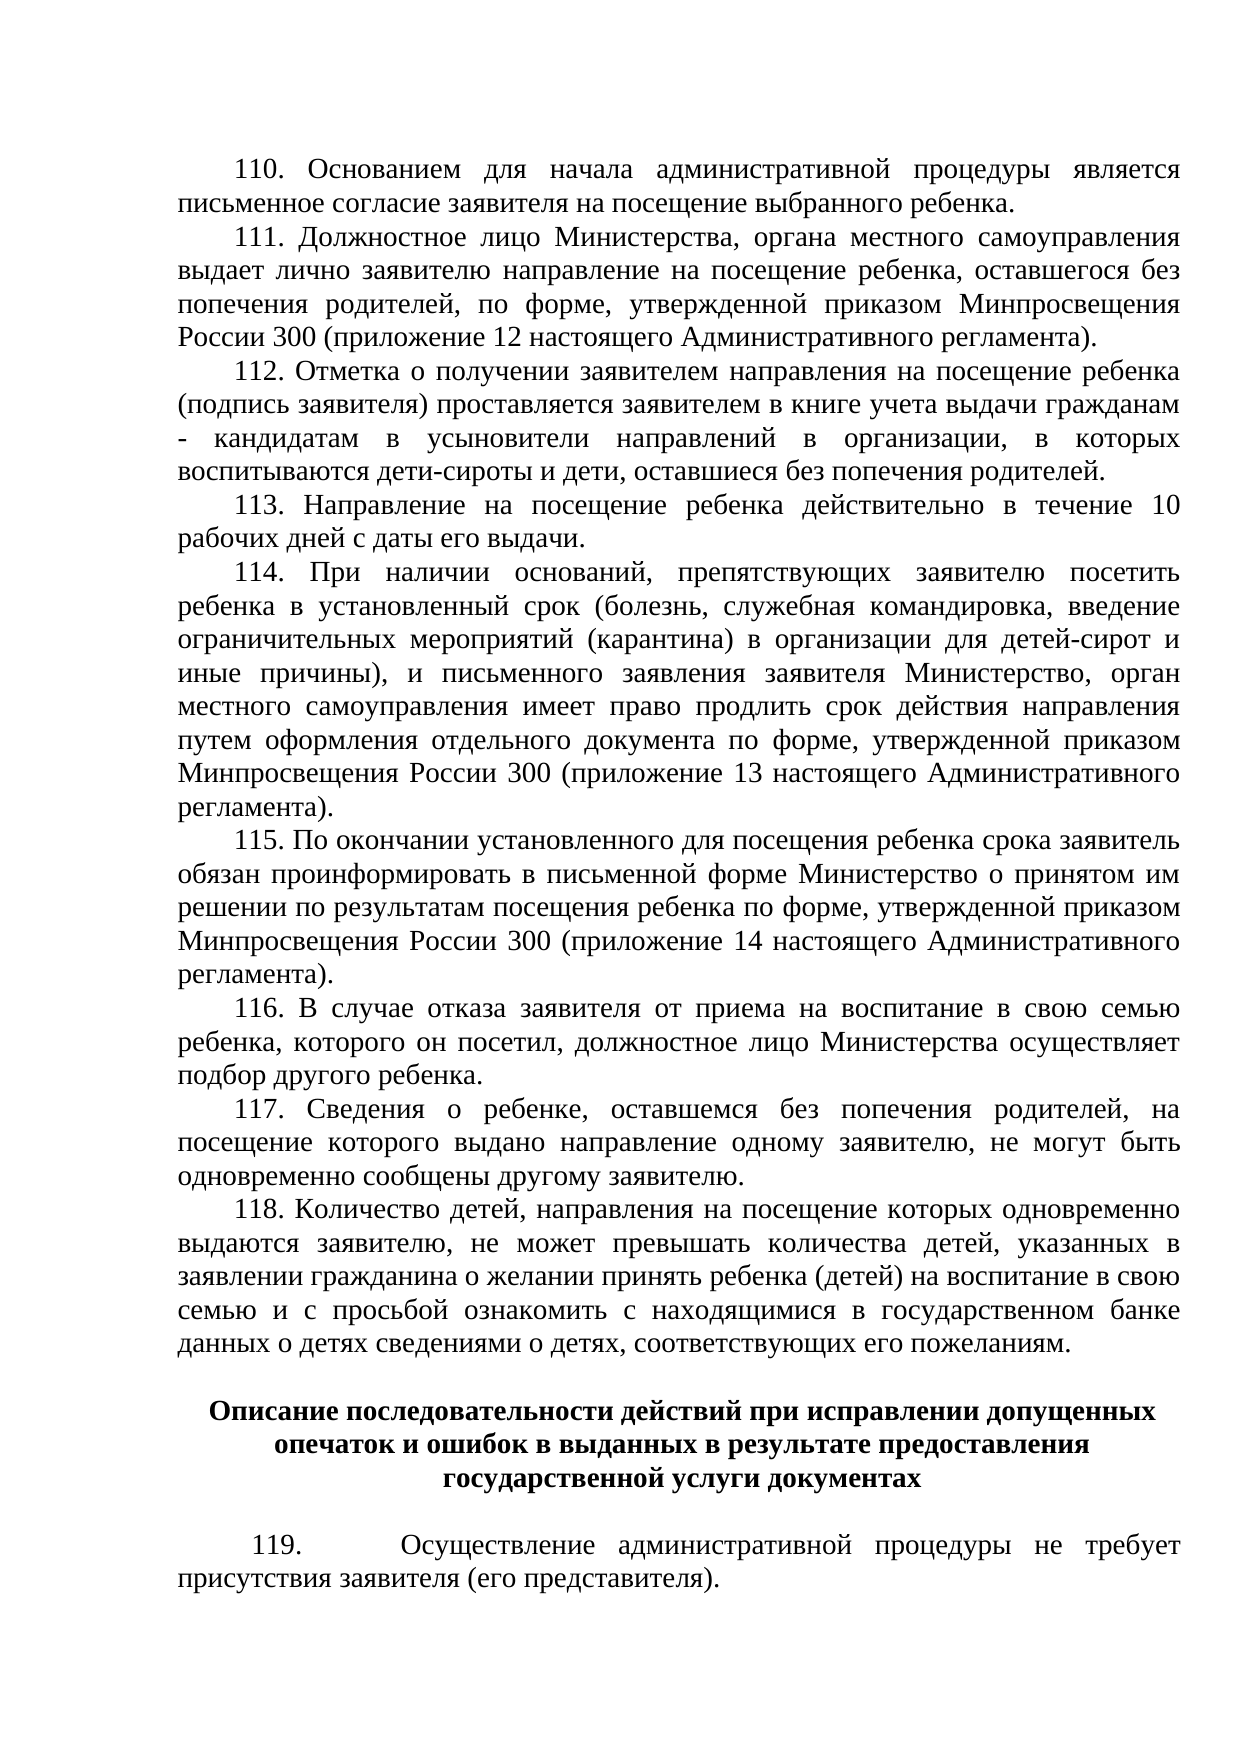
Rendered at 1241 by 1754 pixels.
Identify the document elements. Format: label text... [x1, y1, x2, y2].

text 111. Должностное лицо Министерства, органа местного самоуправления выдает лично заявителю направление на посещение ребенка, оставшегося без попечения родителей, по форме, утвержденной приказом Минпросвещения России 300 (приложение 12 настоящего Административного регламента). [177, 219, 1181, 353]
list Осуществление административной процедуры не требует присутствия заявителя (его представителя). [177, 1527, 1181, 1594]
text Описание последовательности действий при исправлении допущенных опечаток и ошибок в выданных в результате предоставления государственной услуги документах [183, 1393, 1181, 1493]
text 113. Направление на посещение ребенка действительно в течение 10 рабочих дней с даты его выдачи. [177, 487, 1181, 554]
text 118. Количество детей, направления на посещение которых одновременно выдаются заявителю, не может превышать количества детей, указанных в заявлении гражданина о желании принять ребенка (детей) на воспитание в свою семью и с просьбой ознакомить с находящимися в государственном банке данных о детях сведениями о детях, соответствующих его пожеланиям. [177, 1191, 1181, 1359]
text 114. При наличии оснований, препятствующих заявителю посетить ребенка в установленный срок (болезнь, служебная командировка, введение ограничительных мероприятий (карантина) в организации для детей-сирот и иные причины), и письменного заявления заявителя Министерство, орган местного самоуправления имеет право продлить срок действия направления путем оформления отдельного документа по форме, утвержденной приказом Минпросвещения России 300 (приложение 13 настоящего Административного регламента). [177, 554, 1181, 822]
text 117. Сведения о ребенке, оставшемся без попечения родителей, на посещение которого выдано направление одному заявителю, не могут быть одновременно сообщены другому заявителю. [177, 1091, 1181, 1191]
text 112. Отметка о получении заявителем направления на посещение ребенка (подпись заявителя) проставляется заявителем в книге учета выдачи гражданам - кандидатам в усыновители направлений в организации, в которых воспитываются дети-сироты и дети, оставшиеся без попечения родителей. [177, 353, 1181, 487]
text 116. В случае отказа заявителя от приема на воспитание в свою семью ребенка, которого он посетил, должностное лицо Министерства осуществляет подбор другого ребенка. [177, 990, 1181, 1091]
text 110. Основанием для начала административной процедуры является письменное согласие заявителя на посещение выбранного ребенка. [177, 152, 1181, 219]
text 115. По окончании установленного для посещения ребенка срока заявитель обязан проинформировать в письменной форме Министерство о принятом им решении по результатам посещения ребенка по форме, утвержденной приказом Минпросвещения России 300 (приложение 14 настоящего Административного регламента). [177, 822, 1181, 990]
